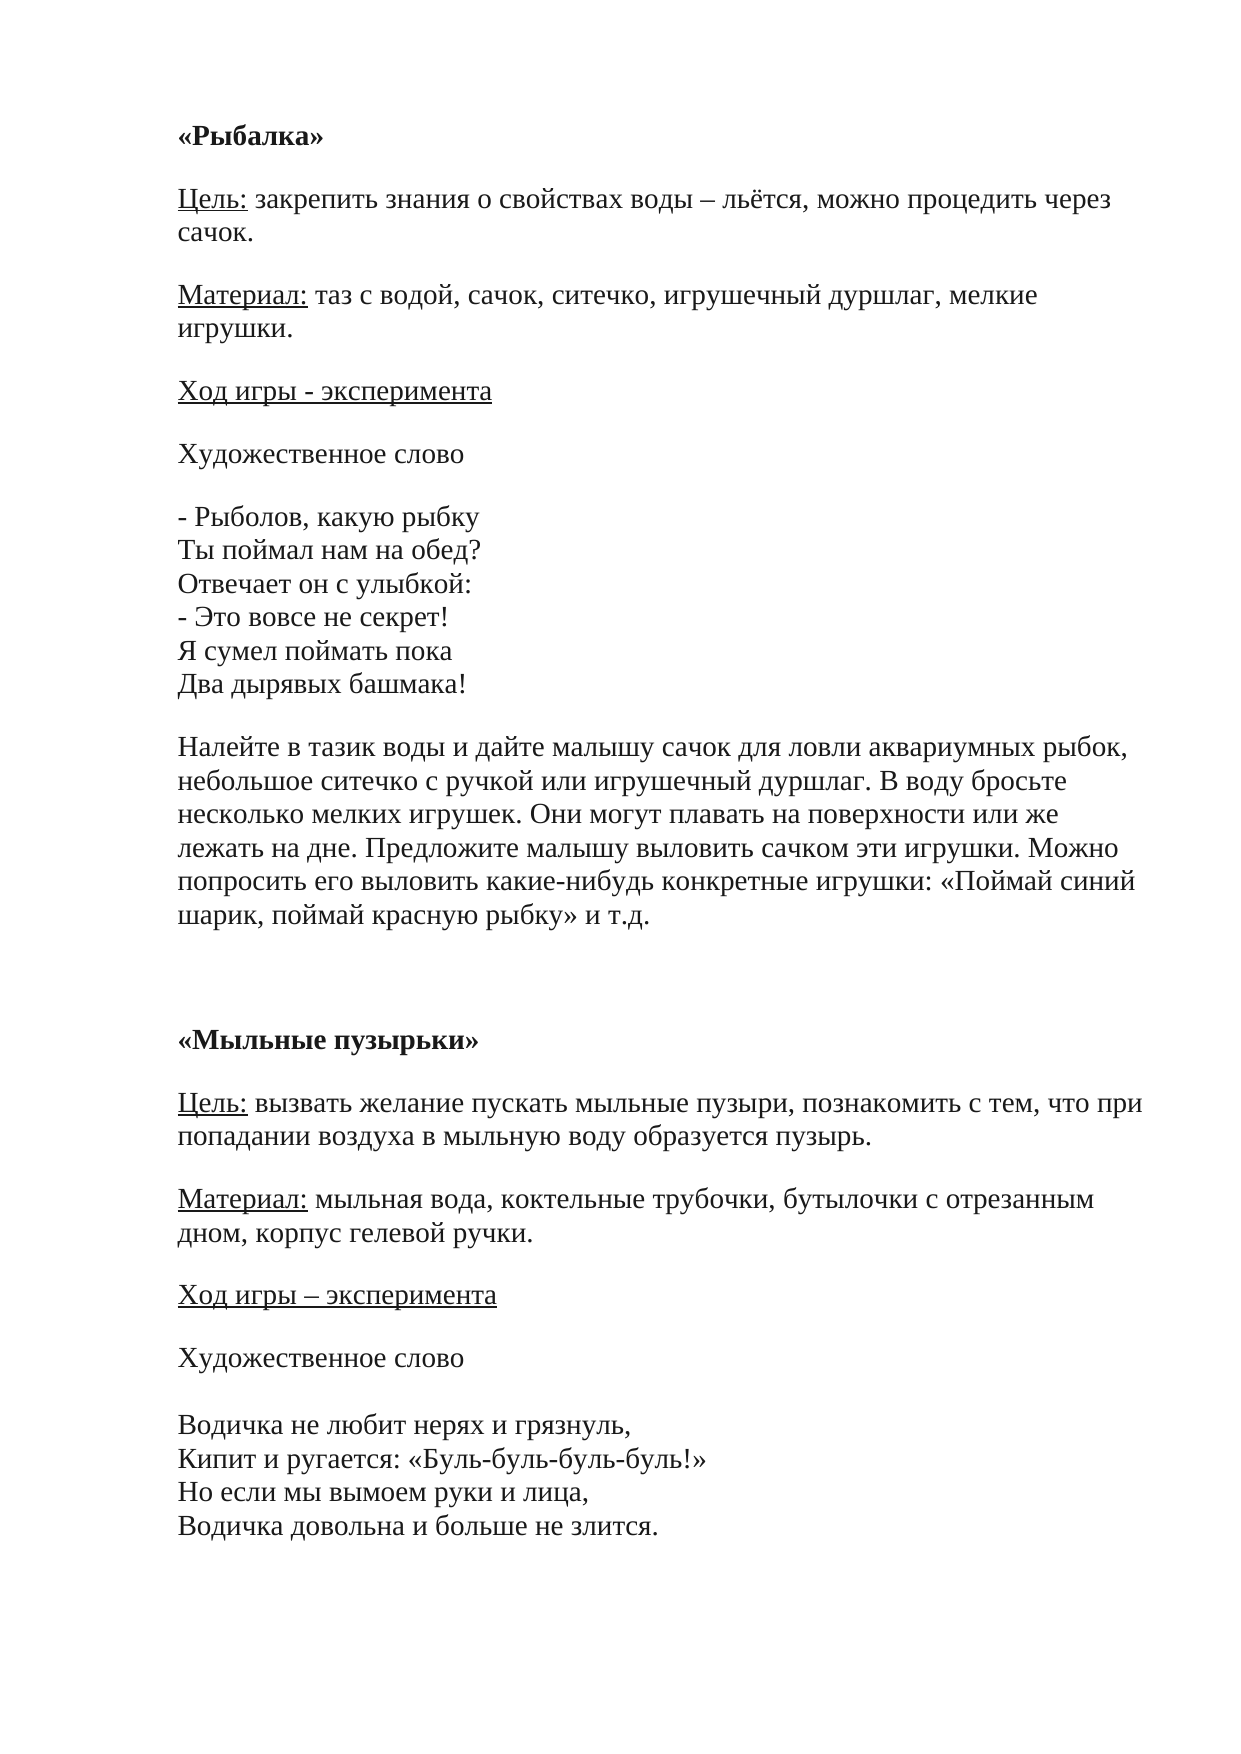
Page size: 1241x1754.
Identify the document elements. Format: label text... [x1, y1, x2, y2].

text Цель: закрепить знания о свойствах воды – льётся, можно процедить через сачок. [177, 181, 1152, 248]
text Художественное слово Водичка не любит нерях и грязнуль, Кипит и ругается: «Буль-буль-буль-буль!» Но если мы вымоем руки и лица, Водичка довольна и больше не злится. [177, 1340, 1152, 1541]
text «Рыбалка» [177, 118, 1152, 152]
text - Рыболов, какую рыбку Ты поймал нам на обед? Отвечает он с улыбкой: - Это вовсе не секрет! Я сумел поймать пока Два дырявых башмака! [177, 499, 1152, 700]
text «Мыльные пузырьки» [177, 1022, 1152, 1056]
text Ход игры – эксперимента [177, 1277, 1152, 1311]
text Художественное слово [177, 436, 1152, 469]
text Материал: мыльная вода, коктельные трубочки, бутылочки с отрезанным дном, корпус гелевой ручки. [177, 1181, 1152, 1248]
text Налейте в тазик воды и дайте малышу сачок для ловли аквариумных рыбок, небольшое ситечко с ручкой или игрушечный дуршлаг. В воду бросьте несколько мелких игрушек. Они могут плавать на поверхности или же лежать на дне. Предложите малышу выловить сачком эти игрушки. Можно попросить его выловить какие-нибудь конкретные игрушки: «Поймай синий шарик, поймай красную рыбку» и т.д. [177, 729, 1152, 930]
text Цель: вызвать желание пускать мыльные пузыри, познакомить с тем, что при попадании воздуха в мыльную воду образуется пузырь. [177, 1085, 1152, 1152]
text Материал: таз с водой, сачок, ситечко, игрушечный дуршлаг, мелкие игрушки. [177, 277, 1152, 344]
text Ход игры - эксперимента [177, 373, 1152, 407]
